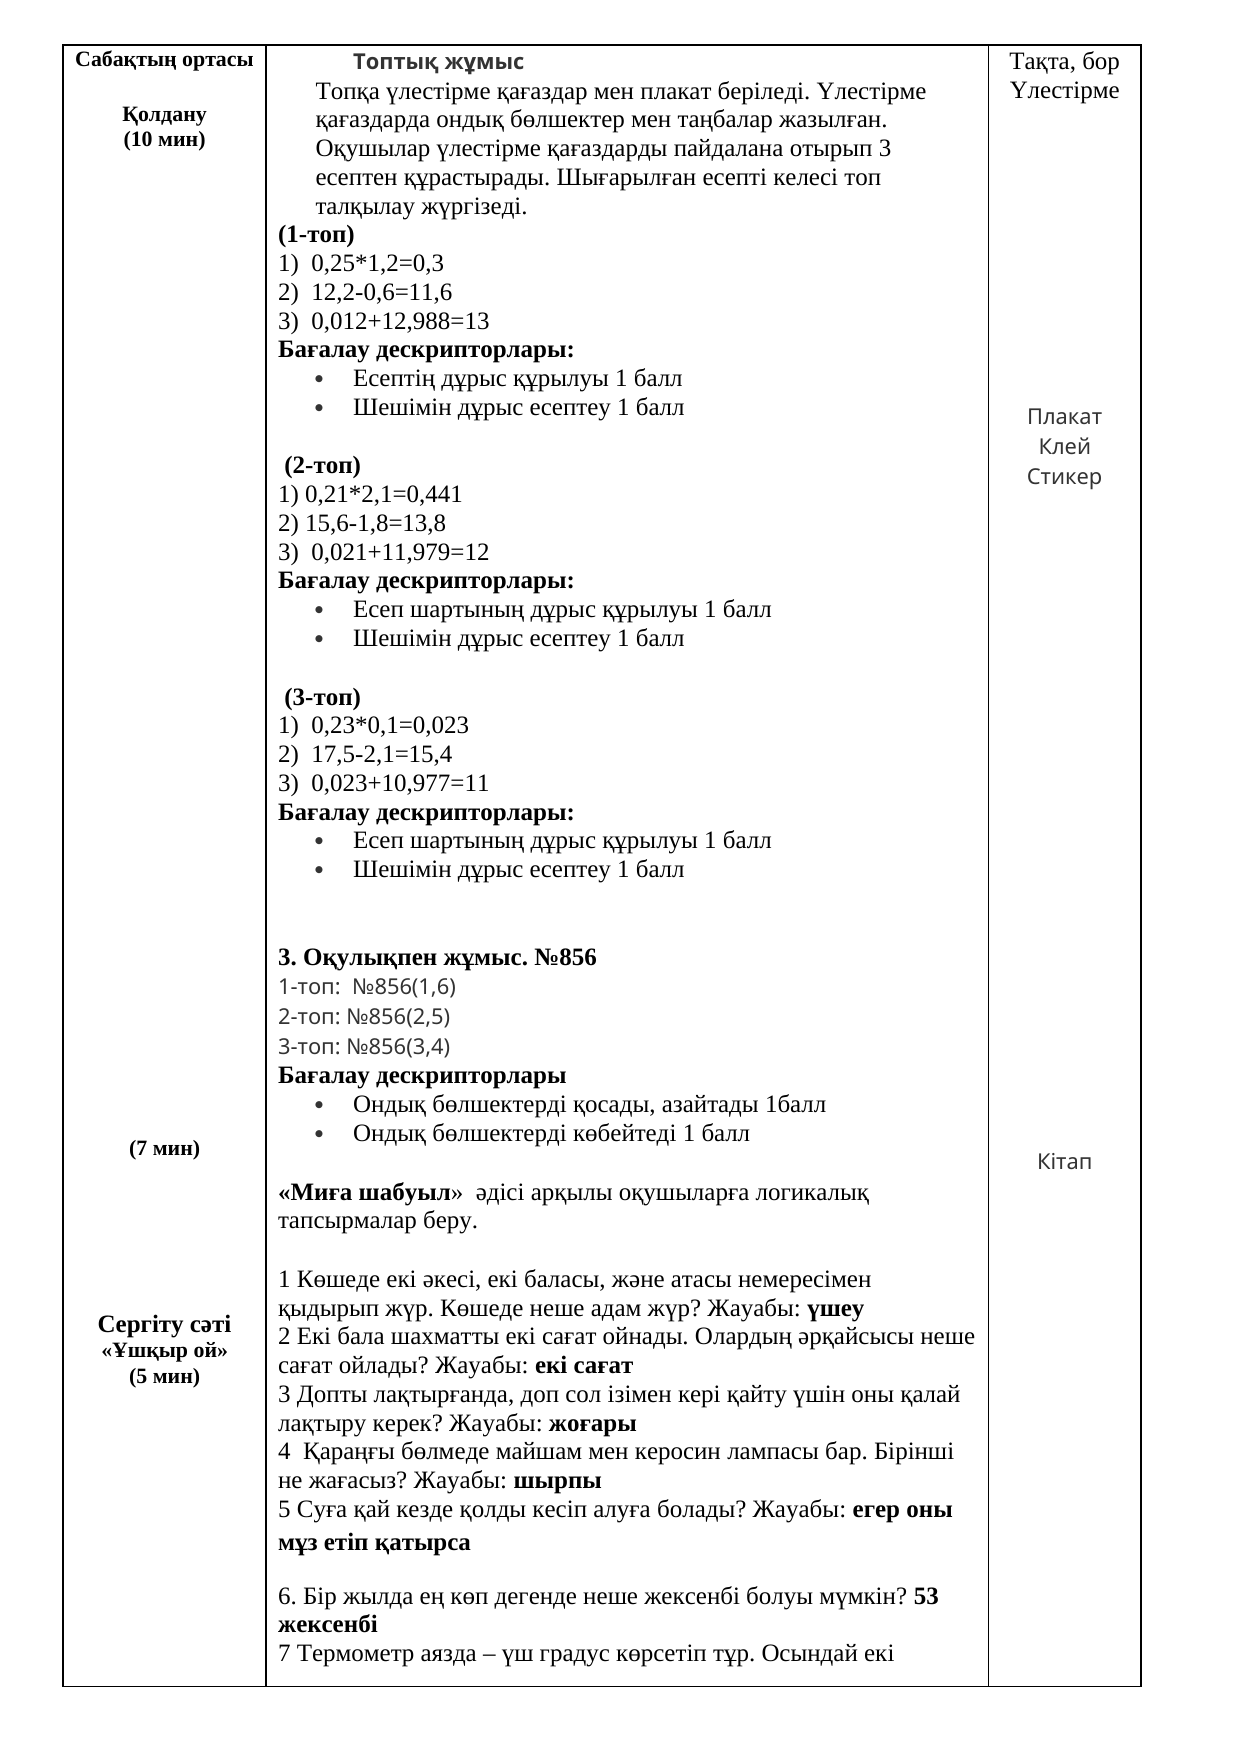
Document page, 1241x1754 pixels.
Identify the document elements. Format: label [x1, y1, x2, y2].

table_cell [989, 46, 1140, 1686]
table_cell [64, 46, 265, 1686]
table_cell [267, 46, 988, 1686]
